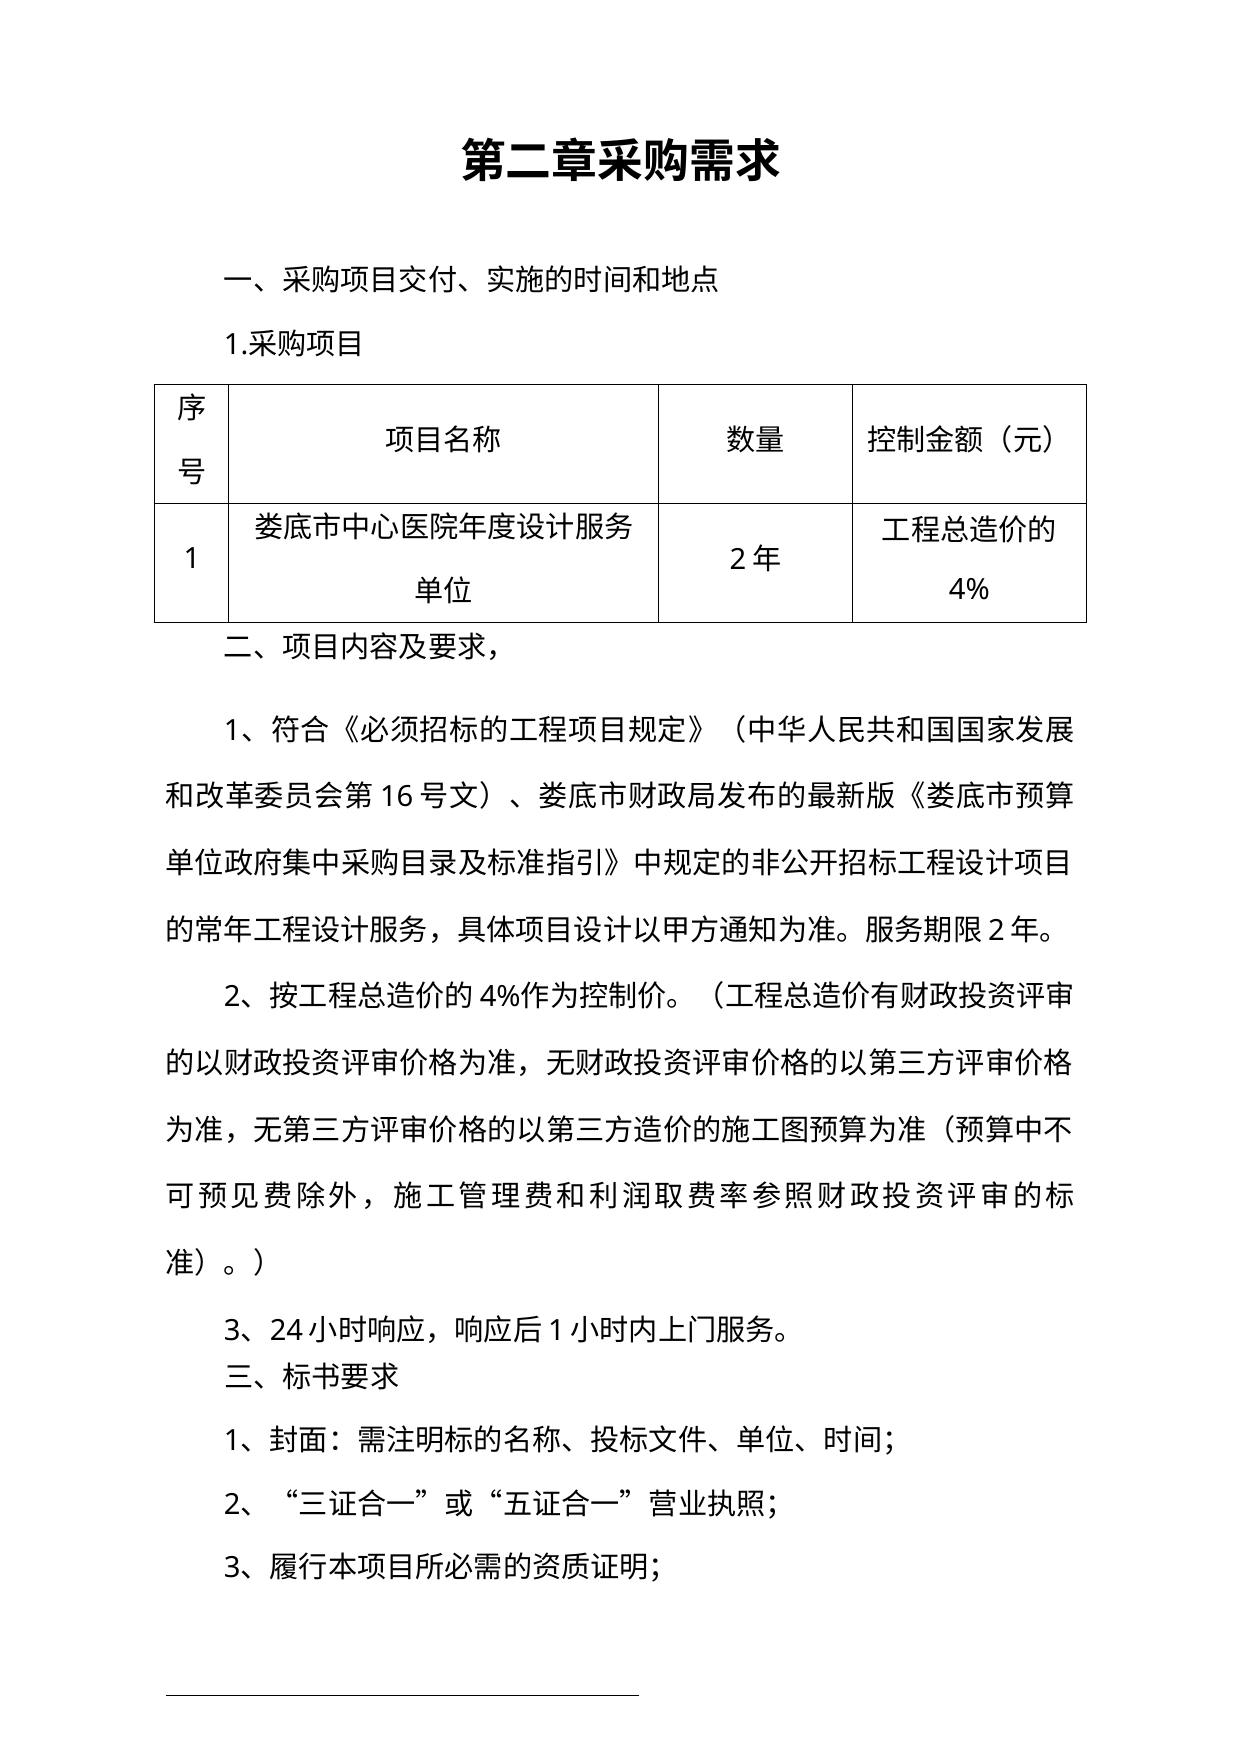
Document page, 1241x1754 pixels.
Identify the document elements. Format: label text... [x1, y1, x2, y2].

text 1、封面：需注明标的名称、投标文件、单位、时间； [165, 1417, 1075, 1459]
text 2、按工程总造价的4%作为控制价。（工程总造价有财政投资评审的以财政投资评审价格为准，无财政投资评审价格的以第三方评审价格为准，无第三方评审价格的以第三方造价的施工图预算为准（预算中不可预见费除外，施工管理费和利润取费率参照财政投资评审的标准）。） [165, 953, 1075, 1287]
text 1.采购项目 [165, 320, 1075, 363]
table_header 控制金额（元） [853, 385, 1086, 503]
table_cell 2年 [659, 504, 852, 622]
table_cell 1 [155, 504, 228, 622]
table_cell 娄底市中心医院年度设计服务单位 [229, 504, 658, 622]
text 三、标书要求 [165, 1353, 1075, 1396]
text 2、“三证合一”或“五证合一”营业执照； [165, 1480, 1075, 1523]
table_cell 工程总造价的4% [853, 504, 1086, 622]
text 1、符合《必须招标的工程项目规定》（中华人民共和国国家发展和改革委员会第16号文）、娄底市财政局发布的最新版《娄底市预算单位政府集中采购目录及标准指引》中规定的非公开招标工程设计项目的常年工程设计服务，具体项目设计以甲方通知为准。服务期限2年。 [165, 687, 1075, 953]
text 3、24小时响应，响应后1小时内上门服务。 [165, 1287, 1075, 1353]
table_header 项目名称 [229, 385, 658, 503]
text 二、项目内容及要求， [165, 623, 1075, 666]
list 第二章采购需求 [165, 124, 1075, 190]
text 3、履行本项目所必需的资质证明； [165, 1544, 1075, 1586]
text 一、采购项目交付、实施的时间和地点 [165, 257, 1075, 299]
table_header 序号 [155, 385, 228, 503]
table_header 数量 [659, 385, 852, 503]
